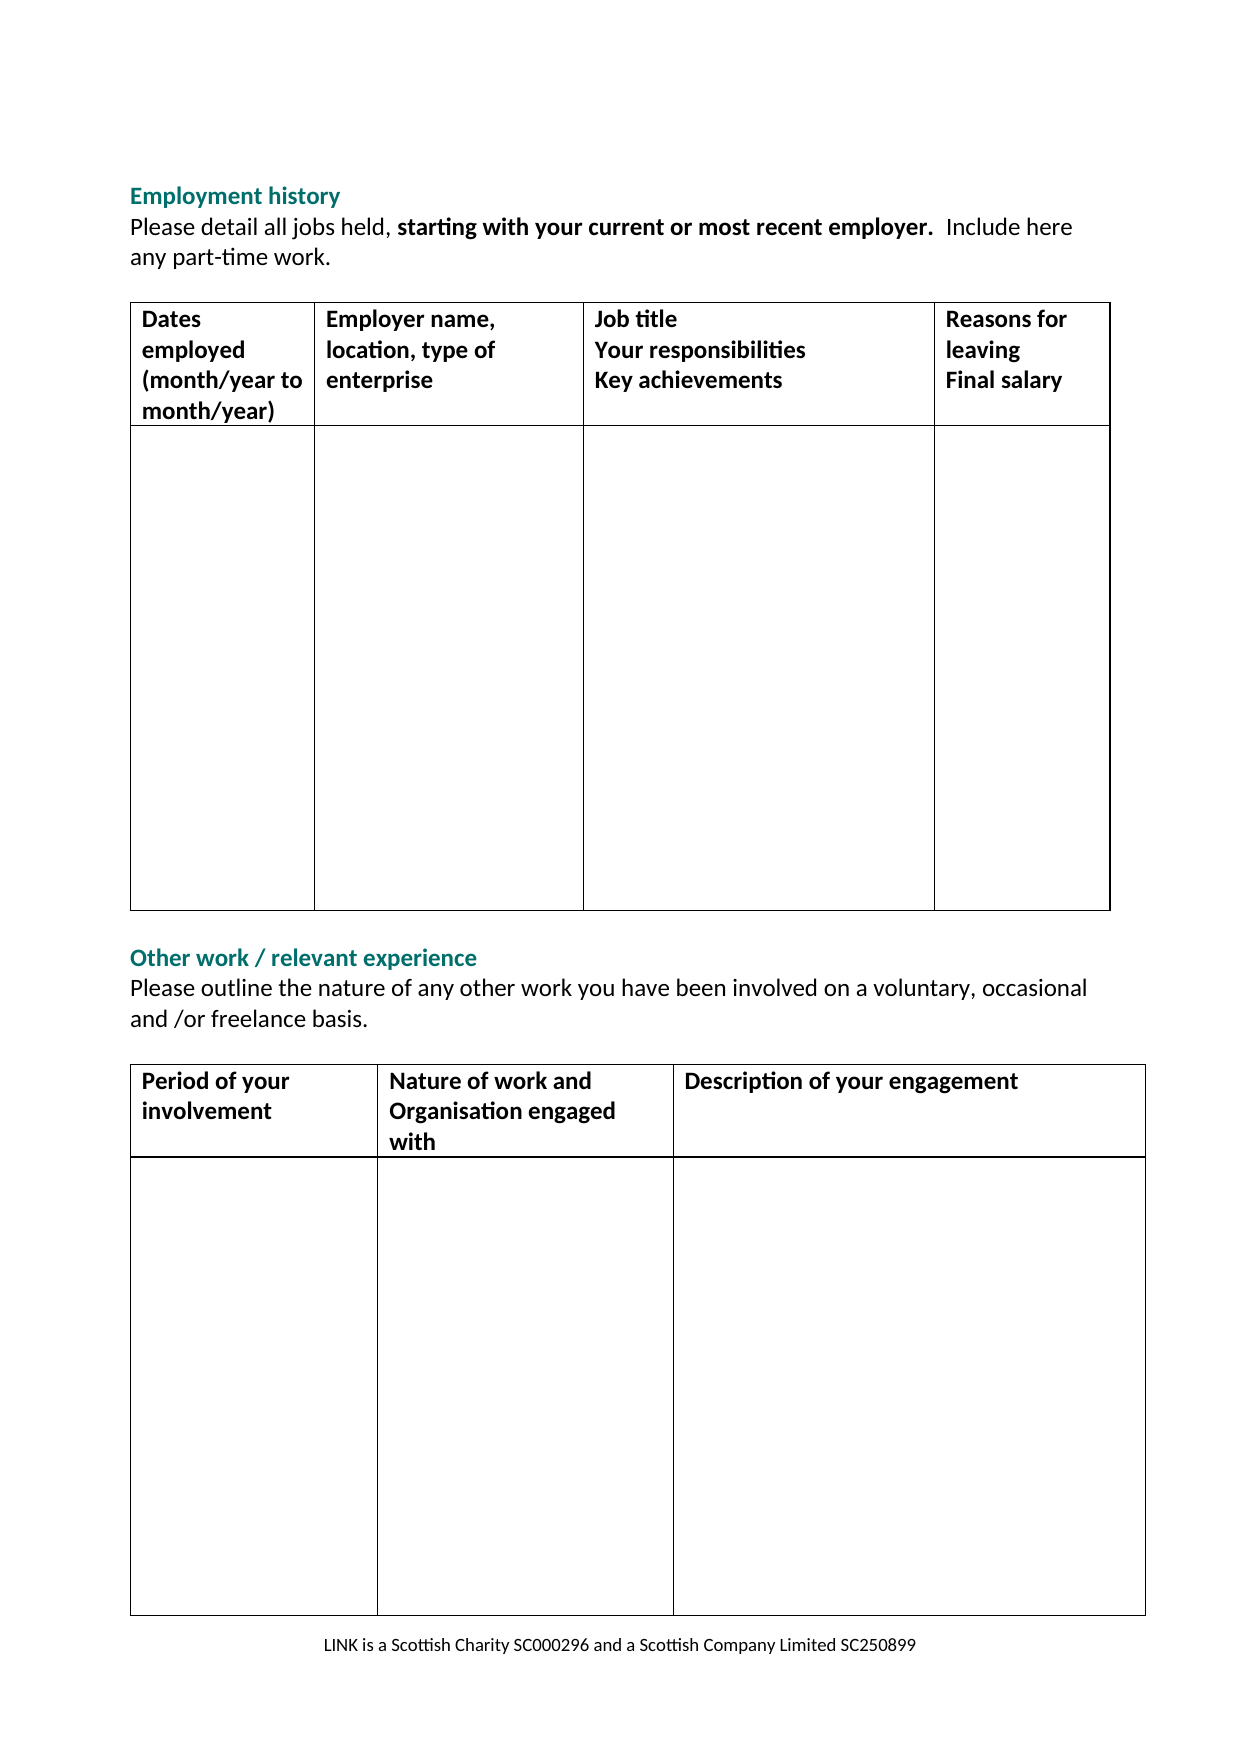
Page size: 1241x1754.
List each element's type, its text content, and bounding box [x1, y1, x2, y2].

table_cell [131, 426, 314, 910]
table_cell [378, 1158, 673, 1615]
table_cell [315, 426, 583, 910]
table_cell [935, 426, 1109, 910]
table_cell [131, 1158, 377, 1615]
table_header Job title Your responsibilities Key achievements [584, 303, 934, 425]
subtitle Other work / relevant experience [130, 911, 1110, 972]
subtitle Employment history [130, 180, 1110, 211]
table_header Reasons for leaving Final salary [935, 303, 1109, 425]
table_header Nature of work and Organisation engaged with [378, 1065, 673, 1156]
table_header Period of your involvement [131, 1065, 377, 1156]
table_cell [584, 426, 934, 910]
table_cell [674, 1158, 1145, 1615]
table_header Dates employed (month/year to month/year) [131, 303, 314, 425]
text Please detail all jobs held, starting with your current or most recent employer. Include here any part-time work. [130, 211, 1110, 272]
table_header Description of your engagement [674, 1065, 1145, 1156]
table_header Employer name, location, type of enterprise [315, 303, 583, 425]
subtitle Please outline the nature of any other work you have been involved on a voluntary, occasional and /or freelance basis. [130, 972, 1110, 1033]
